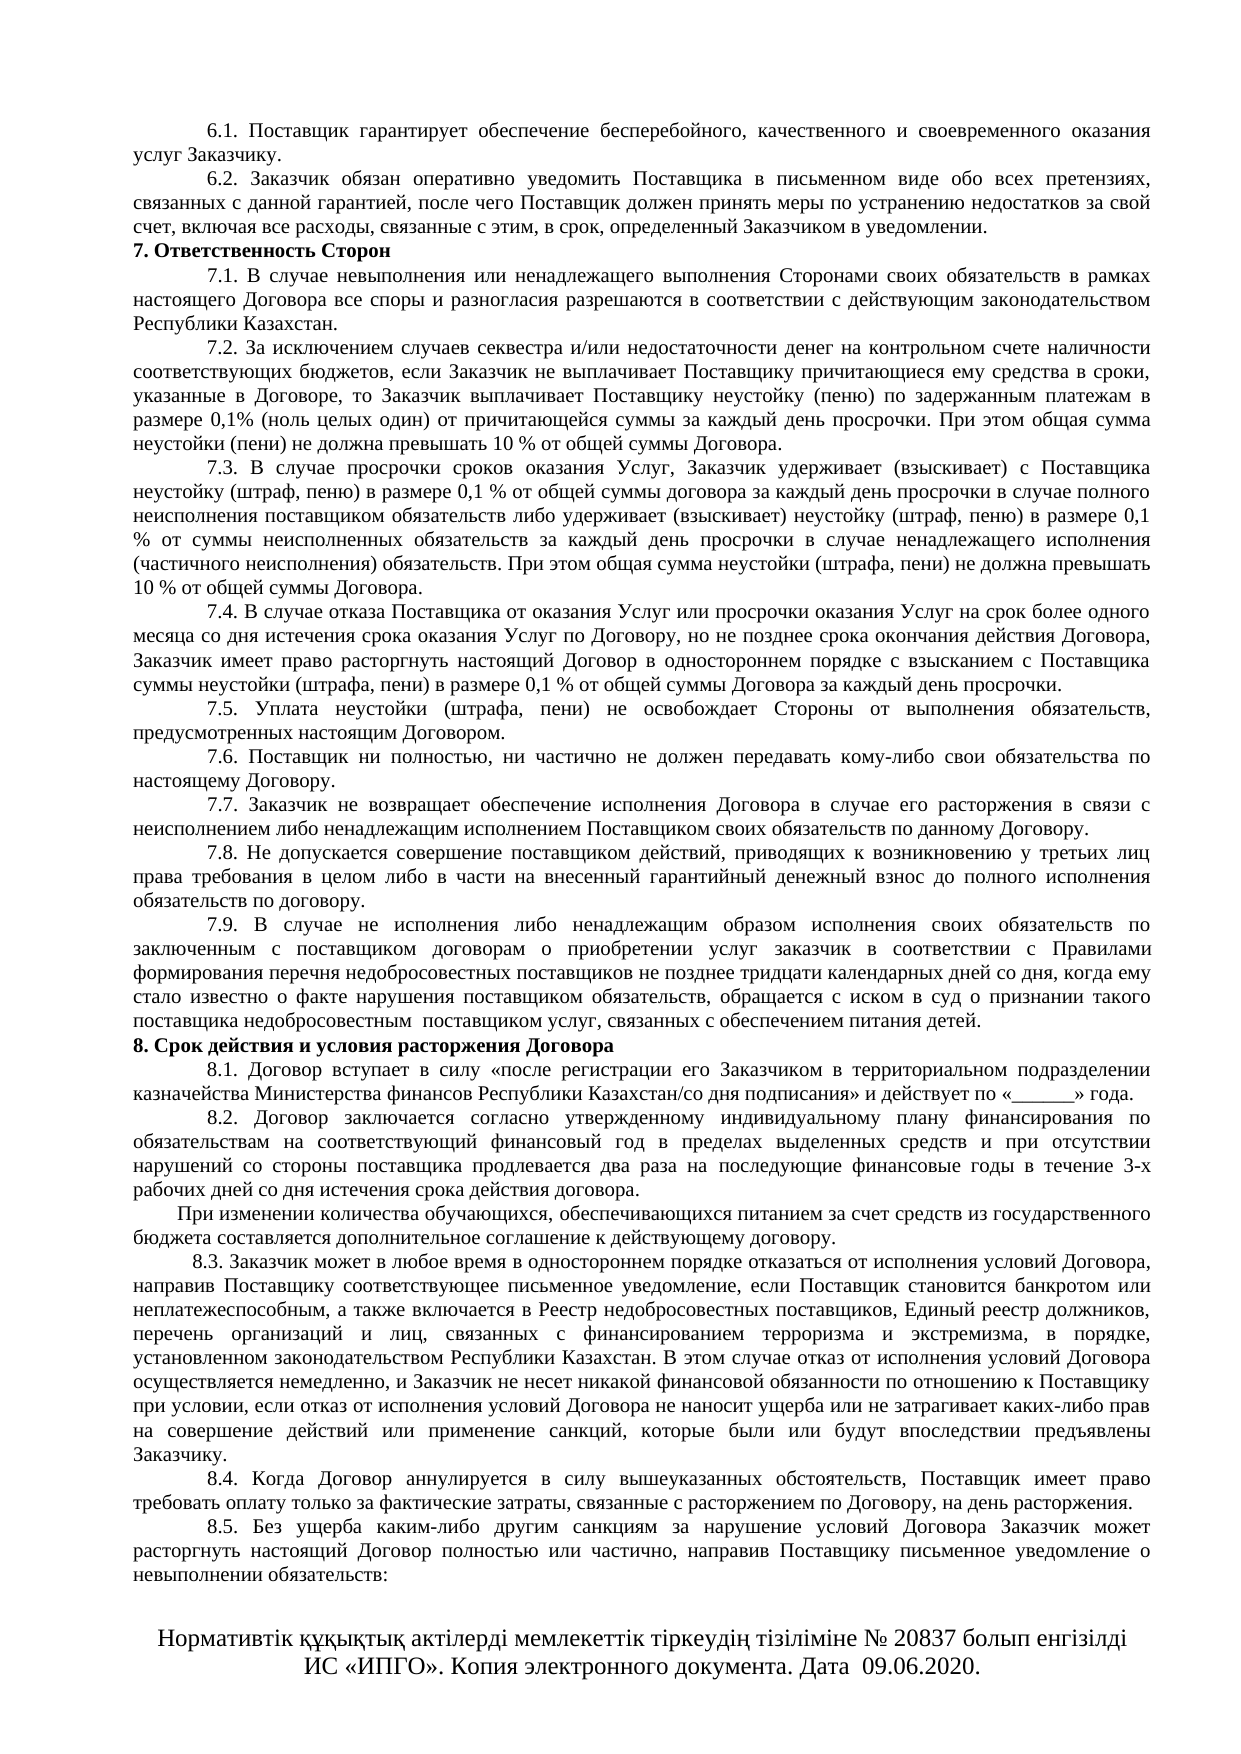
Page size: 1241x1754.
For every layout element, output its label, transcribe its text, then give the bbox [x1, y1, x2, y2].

text 7.9. В случае не исполнения либо ненадлежащим образом исполнения своих обязательств по заключенным с поставщиком договорам о приобретении услуг заказчик в соответствии с Правилами формирования перечня недобросовестных поставщиков не позднее тридцати календарных дней со дня, когда ему стало известно о факте нарушения поставщиком обязательств, обращается с иском в суд о признании такого поставщика недобросовестным поставщиком услуг, связанных с обеспечением питания детей. [133, 912, 1152, 1032]
text 7. Ответственность Сторон [133, 238, 1152, 262]
text 8.3. Заказчик может в любое время в одностороннем порядке отказаться от исполнения условий Договора, направив Поставщику соответствующее письменное уведомление, если Поставщик становится банкротом или неплатежеспособным, а также включается в Реестр недобросовестных поставщиков, Единый реестр должников, перечень организаций и лиц, связанных с финансированием терроризма и экстремизма, в порядке, установленном законодательством Республики Казахстан. В этом случае отказ от исполнения условий Договора осуществляется немедленно, и Заказчик не несет никакой финансовой обязанности по отношению к Поставщику при условии, если отказ от исполнения условий Договора не наносит ущерба или не затрагивает каких-либо прав на совершение действий или применение санкций, которые были или будут впоследствии предъявлены Заказчику. [133, 1249, 1152, 1466]
text 6.1. Поставщик гарантирует обеспечение бесперебойного, качественного и своевременного оказания услуг Заказчику. [133, 118, 1152, 166]
text 7.6. Поставщик ни полностью, ни частично не должен передавать кому-либо свои обязательства по настоящему Договору. [133, 744, 1152, 792]
text 7.7. Заказчик не возвращает обеспечение исполнения Договора в случае его расторжения в связи с неисполнением либо ненадлежащим исполнением Поставщиком своих обязательств по данному Договору. [133, 792, 1152, 840]
text 8.2. Договор заключается согласно утвержденному индивидуальному плану финансирования по обязательствам на соответствующий финансовый год в пределах выделенных средств и при отсутствии нарушений со стороны поставщика продлевается два раза на последующие финансовые годы в течение 3-х рабочих дней со дня истечения срока действия договора. [133, 1105, 1152, 1201]
text 7.2. За исключением случаев секвестра и/или недостаточности денег на контрольном счете наличности соответствующих бюджетов, если Заказчик не выплачивает Поставщику причитающиеся ему средства в сроки, указанные в Договоре, то Заказчик выплачивает Поставщику неустойку (пеню) по задержанным платежам в размере 0,1% (ноль целых один) от причитающейся суммы за каждый день просрочки. При этом общая сумма неустойки (пени) не должна превышать 10 % от общей суммы Договора. [133, 335, 1152, 455]
text 8.5. Без ущерба каким-либо другим санкциям за нарушение условий Договора Заказчик может расторгнуть настоящий Договор полностью или частично, направив Поставщику письменное уведомление о невыполнении обязательств: [133, 1514, 1152, 1586]
text 7.4. В случае отказа Поставщика от оказания Услуг или просрочки оказания Услуг на срок более одного месяца со дня истечения срока оказания Услуг по Договору, но не позднее срока окончания действия Договора, Заказчик имеет право расторгнуть настоящий Договор в одностороннем порядке с взысканием с Поставщика суммы неустойки (штрафа, пени) в размере 0,1 % от общей суммы Договора за каждый день просрочки. [133, 599, 1152, 696]
text 6.2. Заказчик обязан оперативно уведомить Поставщика в письменном виде обо всех претензиях, связанных с данной гарантией, после чего Поставщик должен принять меры по устранению недостатков за свой счет, включая все расходы, связанные с этим, в срок, определенный Заказчиком в уведомлении. [133, 166, 1152, 238]
text При изменении количества обучающихся, обеспечивающихся питанием за счет средств из государственного бюджета составляется дополнительное соглашение к действующему договору. [133, 1201, 1152, 1249]
text 8.4. Когда Договор аннулируется в силу вышеуказанных обстоятельств, Поставщик имеет право требовать оплату только за фактические затраты, связанные с расторжением по Договору, на день расторжения. [133, 1466, 1152, 1514]
text 7.1. В случае невыполнения или ненадлежащего выполнения Сторонами своих обязательств в рамках настоящего Договора все споры и разногласия разрешаются в соответствии с действующим законодательством Республики Казахстан. [133, 262, 1152, 335]
text 7.5. Уплата неустойки (штрафа, пени) не освобождает Стороны от выполнения обязательств, предусмотренных настоящим Договором. [133, 696, 1152, 744]
text 8. Срок действия и условия расторжения Договора [133, 1032, 1152, 1057]
text 7.3. В случае просрочки сроков оказания Услуг, Заказчик удерживает (взыскивает) с Поставщика неустойку (штраф, пеню) в размере 0,1 % от общей суммы договора за каждый день просрочки в случае полного неисполнения поставщиком обязательств либо удерживает (взыскивает) неустойку (штраф, пеню) в размере 0,1 % от суммы неисполненных обязательств за каждый день просрочки в случае ненадлежащего исполнения (частичного неисполнения) обязательств. При этом общая сумма неустойки (штрафа, пени) не должна превышать 10 % от общей суммы Договора. [133, 455, 1152, 599]
text 8.1. Договор вступает в силу «после регистрации его Заказчиком в территориальном подразделении казначейства Министерства финансов Республики Казахстан/со дня подписания» и действует по «______» года. [133, 1057, 1152, 1105]
text 7.8. Не допускается совершение поставщиком действий, приводящих к возникновению у третьих лиц права требования в целом либо в части на внесенный гарантийный денежный взнос до полного исполнения обязательств по договору. [133, 840, 1152, 912]
